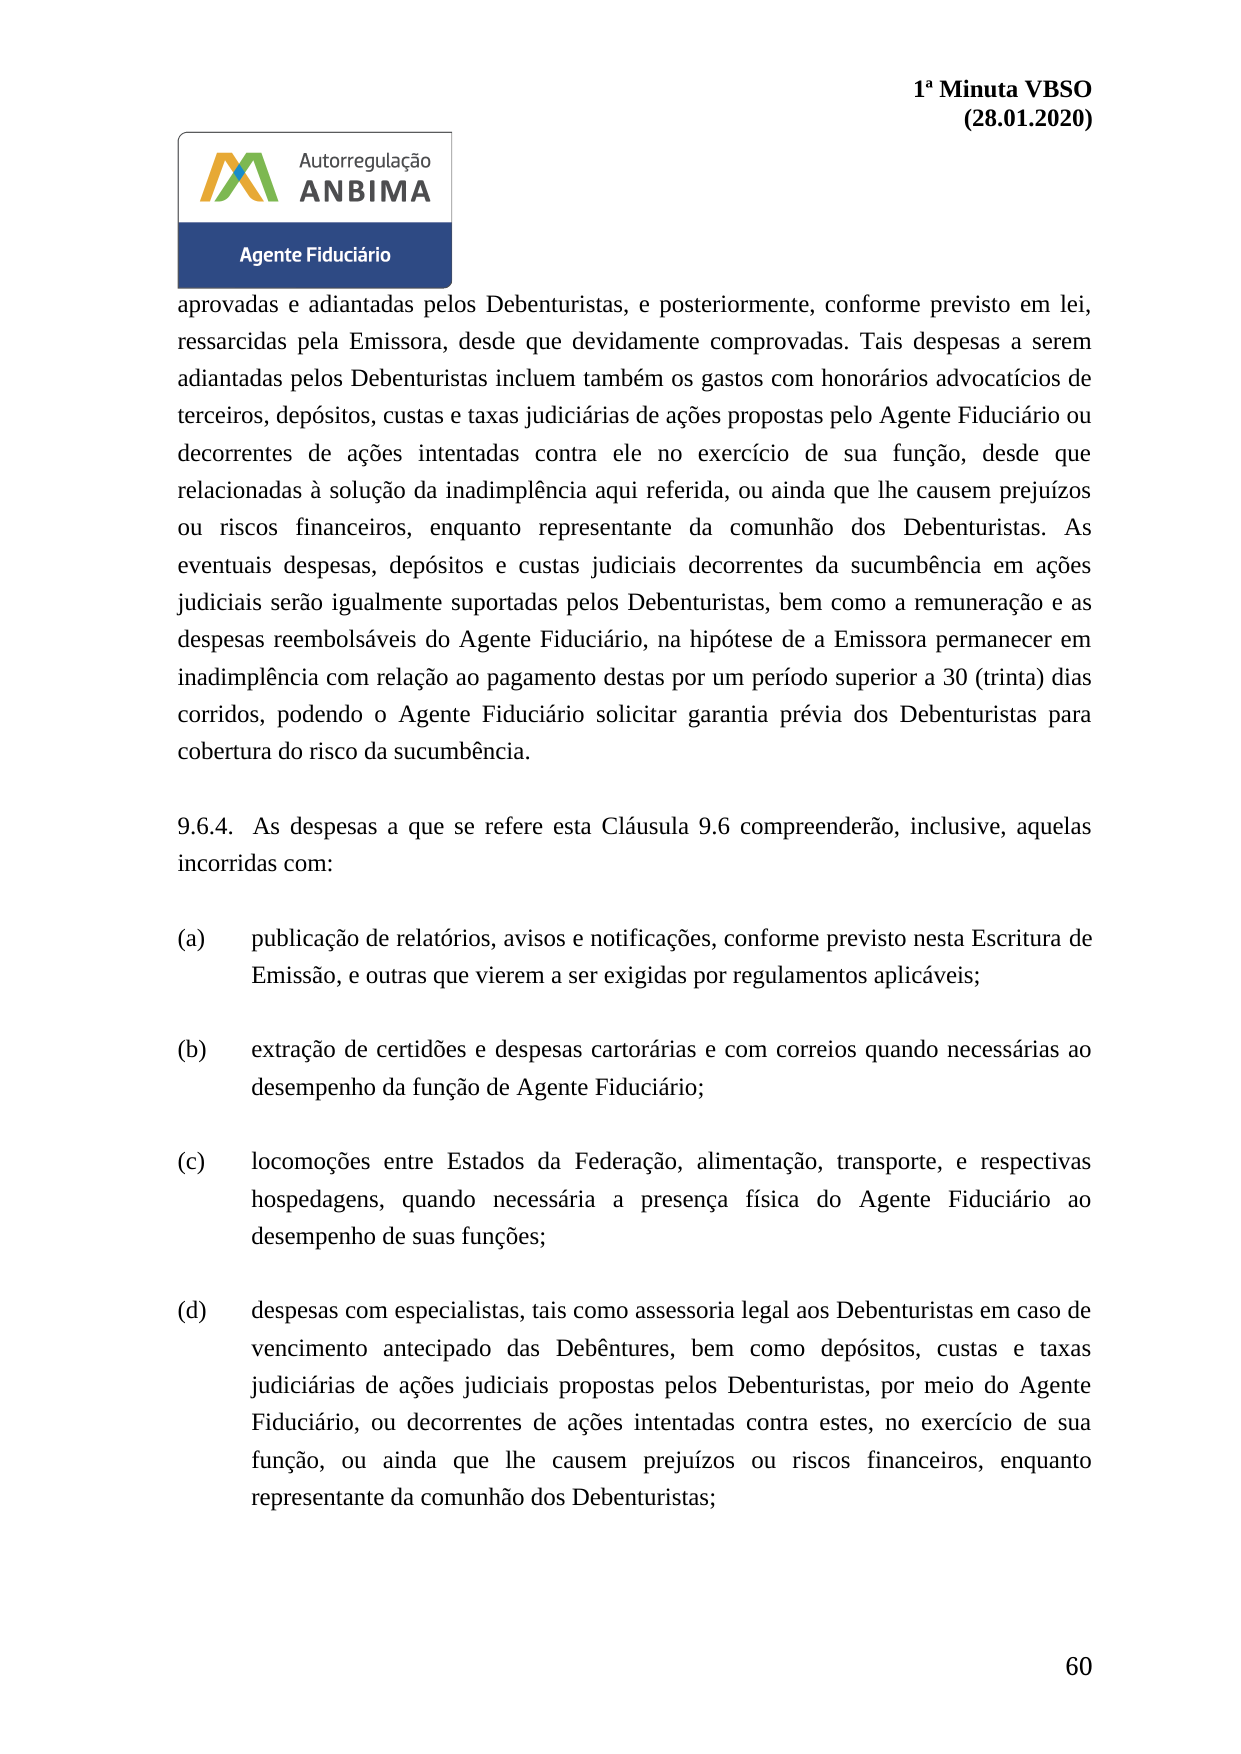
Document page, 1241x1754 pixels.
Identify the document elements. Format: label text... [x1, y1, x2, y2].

text 9.6.4. As despesas a que se refere esta Cláusula 9.6 compreenderão, inclusive, aquelas incorridas com: [177, 811, 1092, 877]
text (c) locomoções entre Estados da Federação, alimentação, transporte, e respectivas hospedagens, quando necessária a presença física do Agente Fiduciário ao desempenho de suas funções; [177, 1146, 1092, 1250]
text (a) publicação de relatórios, avisos e notificações, conforme previsto nesta Escritura de Emissão, e outras que vierem a ser exigidas por regulamentos aplicáveis; [177, 923, 1092, 989]
text (d) despesas com especialistas, tais como assessoria legal aos Debenturistas em caso de vencimento antecipado das Debêntures, bem como depósitos, custas e taxas judiciárias de ações judiciais propostas pelos Debenturistas, por meio do Agente Fiduciário, ou decorrentes de ações intentadas contra estes, no exercício de sua função, ou ainda que lhe causem prejuízos ou riscos financeiros, enquanto representante da comunhão dos Debenturistas; [177, 1296, 1092, 1511]
picture [177, 131, 453, 289]
text (b) extração de certidões e despesas cartorárias e com correios quando necessárias ao desempenho da função de Agente Fiduciário; [177, 1034, 1092, 1101]
